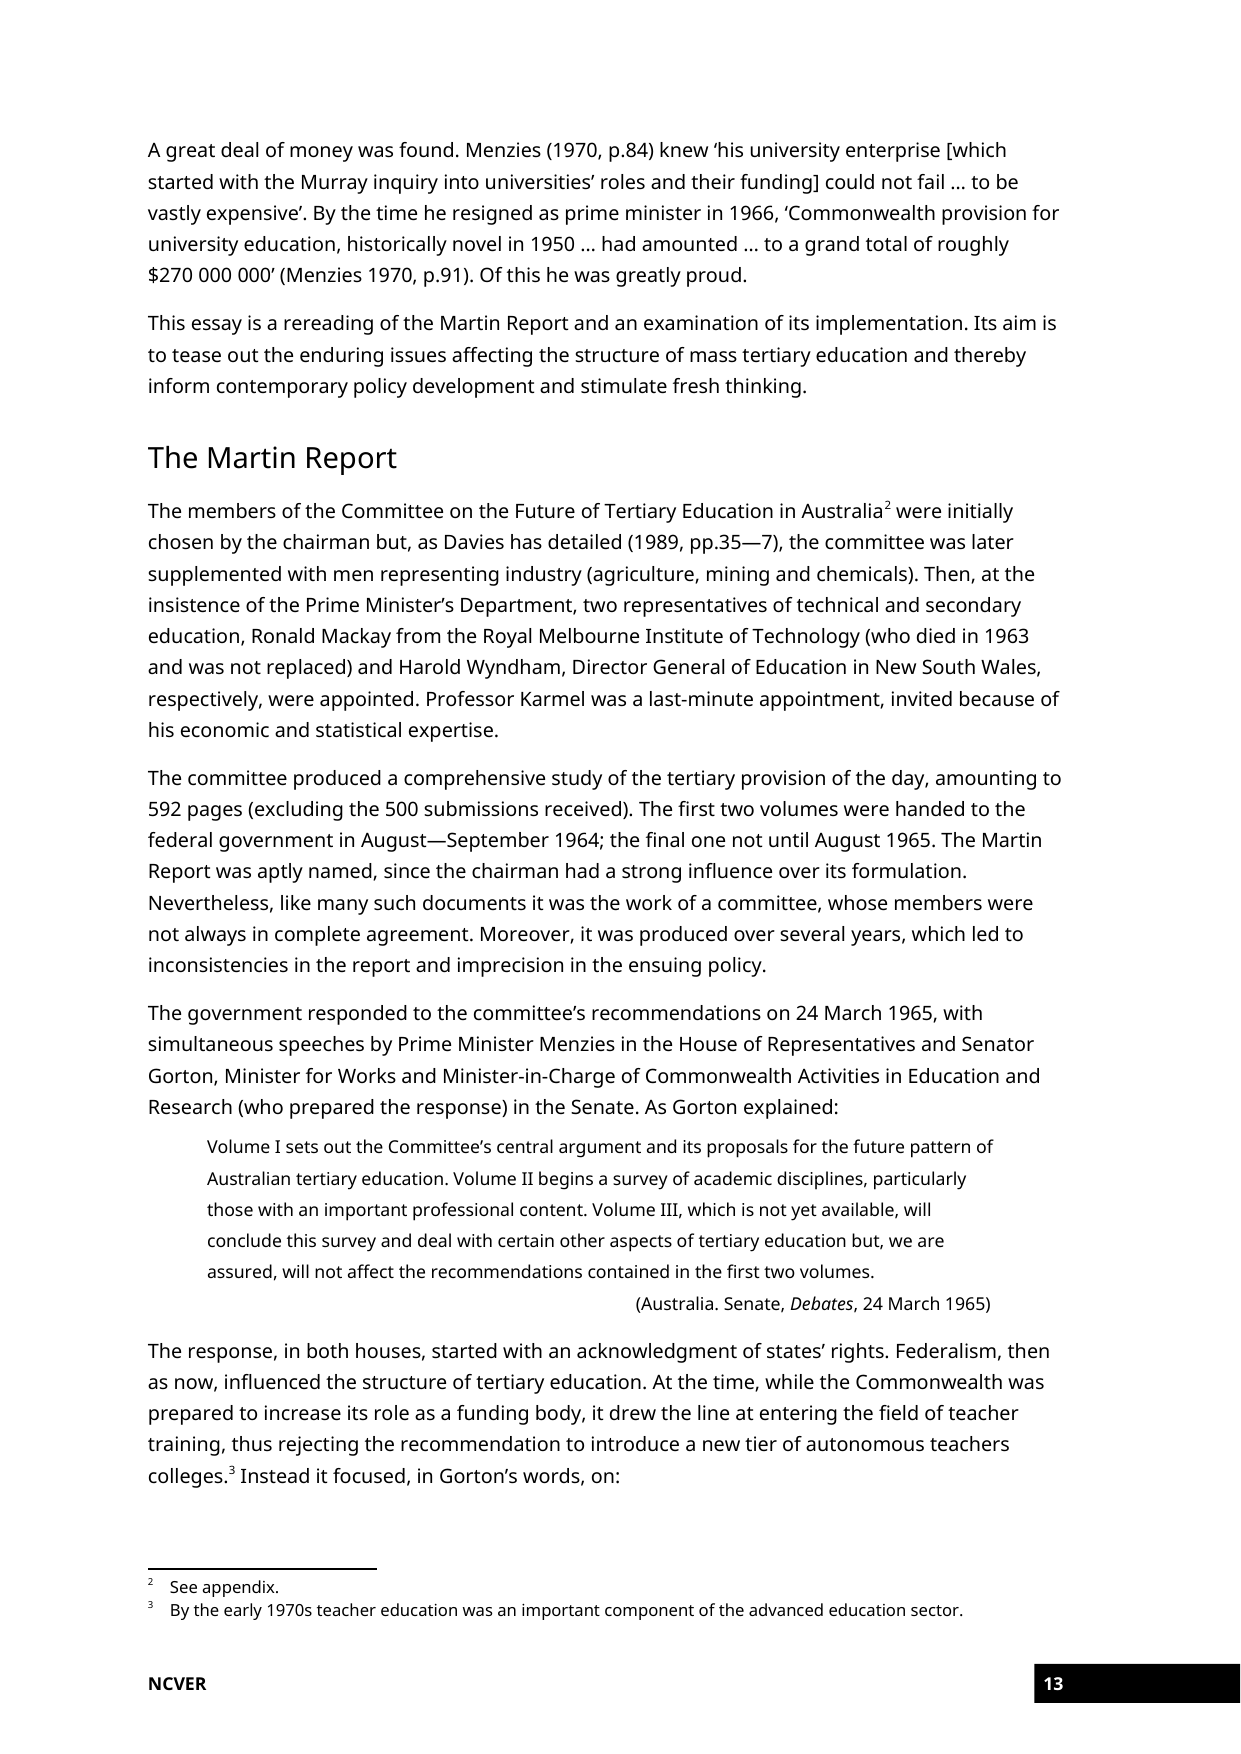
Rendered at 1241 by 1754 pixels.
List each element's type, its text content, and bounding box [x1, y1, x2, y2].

text The response, in both houses, started with an acknowledgment of states’ rights. Federalism, then as now, influenced the structure of tertiary education. At the time, while the Commonwealth was prepared to increase its role as a funding body, it drew the line at entering the field of teacher training, thus rejecting the recommendation to introduce a new tier of autonomous teachers colleges. Instead it focused, in Gorton’s words, on: [148, 1333, 1063, 1489]
subtitle The Martin Report [148, 437, 1063, 477]
text Volume I sets out the Committee’s central argument and its proposals for the future pattern of Australian tertiary education. Volume II begins a survey of academic disciplines, particularly those with an important professional content. Volume III, which is not yet available, will conclude this survey and deal with certain other aspects of tertiary education but, we are assured, will not affect the recommendations contained in the first two volumes. (Australia. Senate, Debates, 24 March 1965) [207, 1129, 995, 1316]
text The government responded to the committee’s recommendations on 24 March 1965, with simultaneous speeches by Prime Minister Menzies in the House of Representatives and Senator Gorton, Minister for Works and Minister-in-Charge of Commonwealth Activities in Education and Research (who prepared the response) in the Senate. As Gorton explained: [148, 996, 1063, 1121]
text This essay is a rereading of the Martin Report and an examination of its implementation. Its aim is to tease out the enduring issues affecting the structure of mass tertiary education and thereby inform contemporary policy development and stimulate fresh thinking. [148, 306, 1063, 399]
text The members of the Committee on the Future of Tertiary Education in Australia were initially chosen by the chairman but, as Davies has detailed (1989, pp.35—7), the committee was later supplemented with men representing industry (agriculture, mining and chemicals). Then, at the insistence of the Prime Minister’s Department, two representatives of technical and secondary education, Ronald Mackay from the Royal Melbourne Institute of Technology (who died in 1963 and was not replaced) and Harold Wyndham, Director General of Education in New South Wales, respectively, were appointed. Professor Karmel was a last-minute appointment, invited because of his economic and statistical expertise. [148, 493, 1063, 743]
text The committee produced a comprehensive study of the tertiary provision of the day, amounting to 592 pages (excluding the 500 submissions received). The first two volumes were handed to the federal government in August—September 1964; the final one not until August 1965. The Martin Report was aptly named, since the chairman had a strong influence over its formulation. Nevertheless, like many such documents it was the work of a committee, whose members were not always in complete agreement. Moreover, it was produced over several years, which led to inconsistencies in the report and imprecision in the ensuing policy. [148, 760, 1063, 979]
text A great deal of money was found. Menzies (1970, p.84) knew ‘his university enterprise [which started with the Murray inquiry into universities’ roles and their funding] could not fail … to be vastly expensive’. By the time he resigned as prime minister in 1966, ‘Commonwealth provision for university education, historically novel in 1950 … had amounted … to a grand total of roughly $270 000 000’ (Menzies 1970, p.91). Of this he was greatly proud. [148, 133, 1063, 289]
